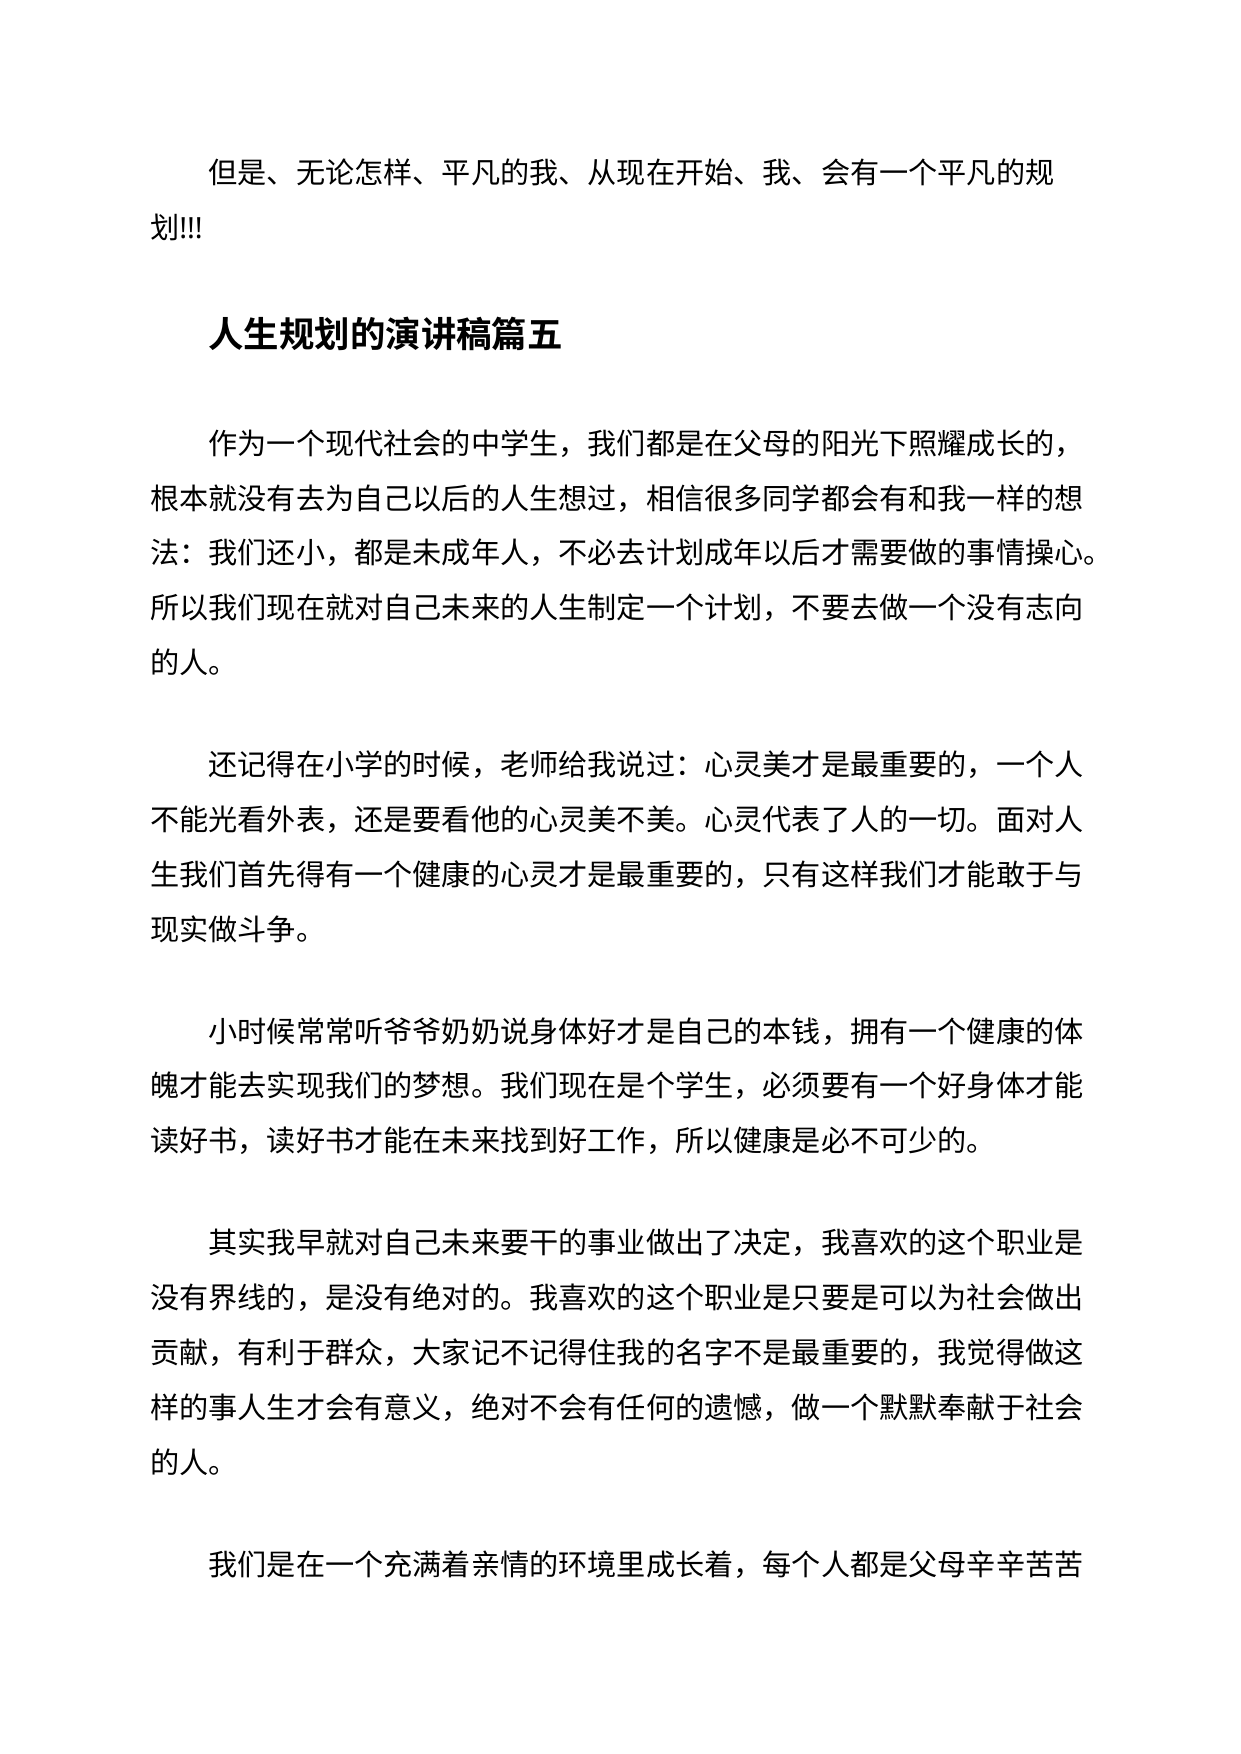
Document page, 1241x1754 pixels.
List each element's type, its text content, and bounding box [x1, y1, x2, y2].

text 其实我早就对自己未来要干的事业做出了决定，我喜欢的这个职业是没有界线的，是没有绝对的。我喜欢的这个职业是只要是可以为社会做出贡献，有利于群众，大家记不记得住我的名字不是最重要的，我觉得做这样的事人生才会有意义，绝对不会有任何的遗憾，做一个默默奉献于社会的人。 [150, 1220, 1090, 1482]
text 作为一个现代社会的中学生，我们都是在父母的阳光下照耀成长的，根本就没有去为自己以后的人生想过，相信很多同学都会有和我一样的想法：我们还小，都是未成年人，不必去计划成年以后才需要做的事情操心。所以我们现在就对自己未来的人生制定一个计划，不要去做一个没有志向的人。 [150, 420, 1090, 682]
text 小时候常常听爷爷奶奶说身体好才是自己的本钱，拥有一个健康的体魄才能去实现我们的梦想。我们现在是个学生，必须要有一个好身体才能读好书，读好书才能在未来找到好工作，所以健康是必不可少的。 [150, 1008, 1090, 1160]
text 但是、无论怎样、平凡的我、从现在开始、我、会有一个平凡的规划!!! [150, 150, 1090, 247]
text 人生规划的演讲稿篇五 [150, 307, 1090, 358]
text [150, 1541, 1090, 1583]
text 还记得在小学的时候，老师给我说过：心灵美才是最重要的，一个人不能光看外表，还是要看他的心灵美不美。心灵代表了人的一切。面对人生我们首先得有一个健康的心灵才是最重要的，只有这样我们才能敢于与现实做斗争。 [150, 742, 1090, 949]
